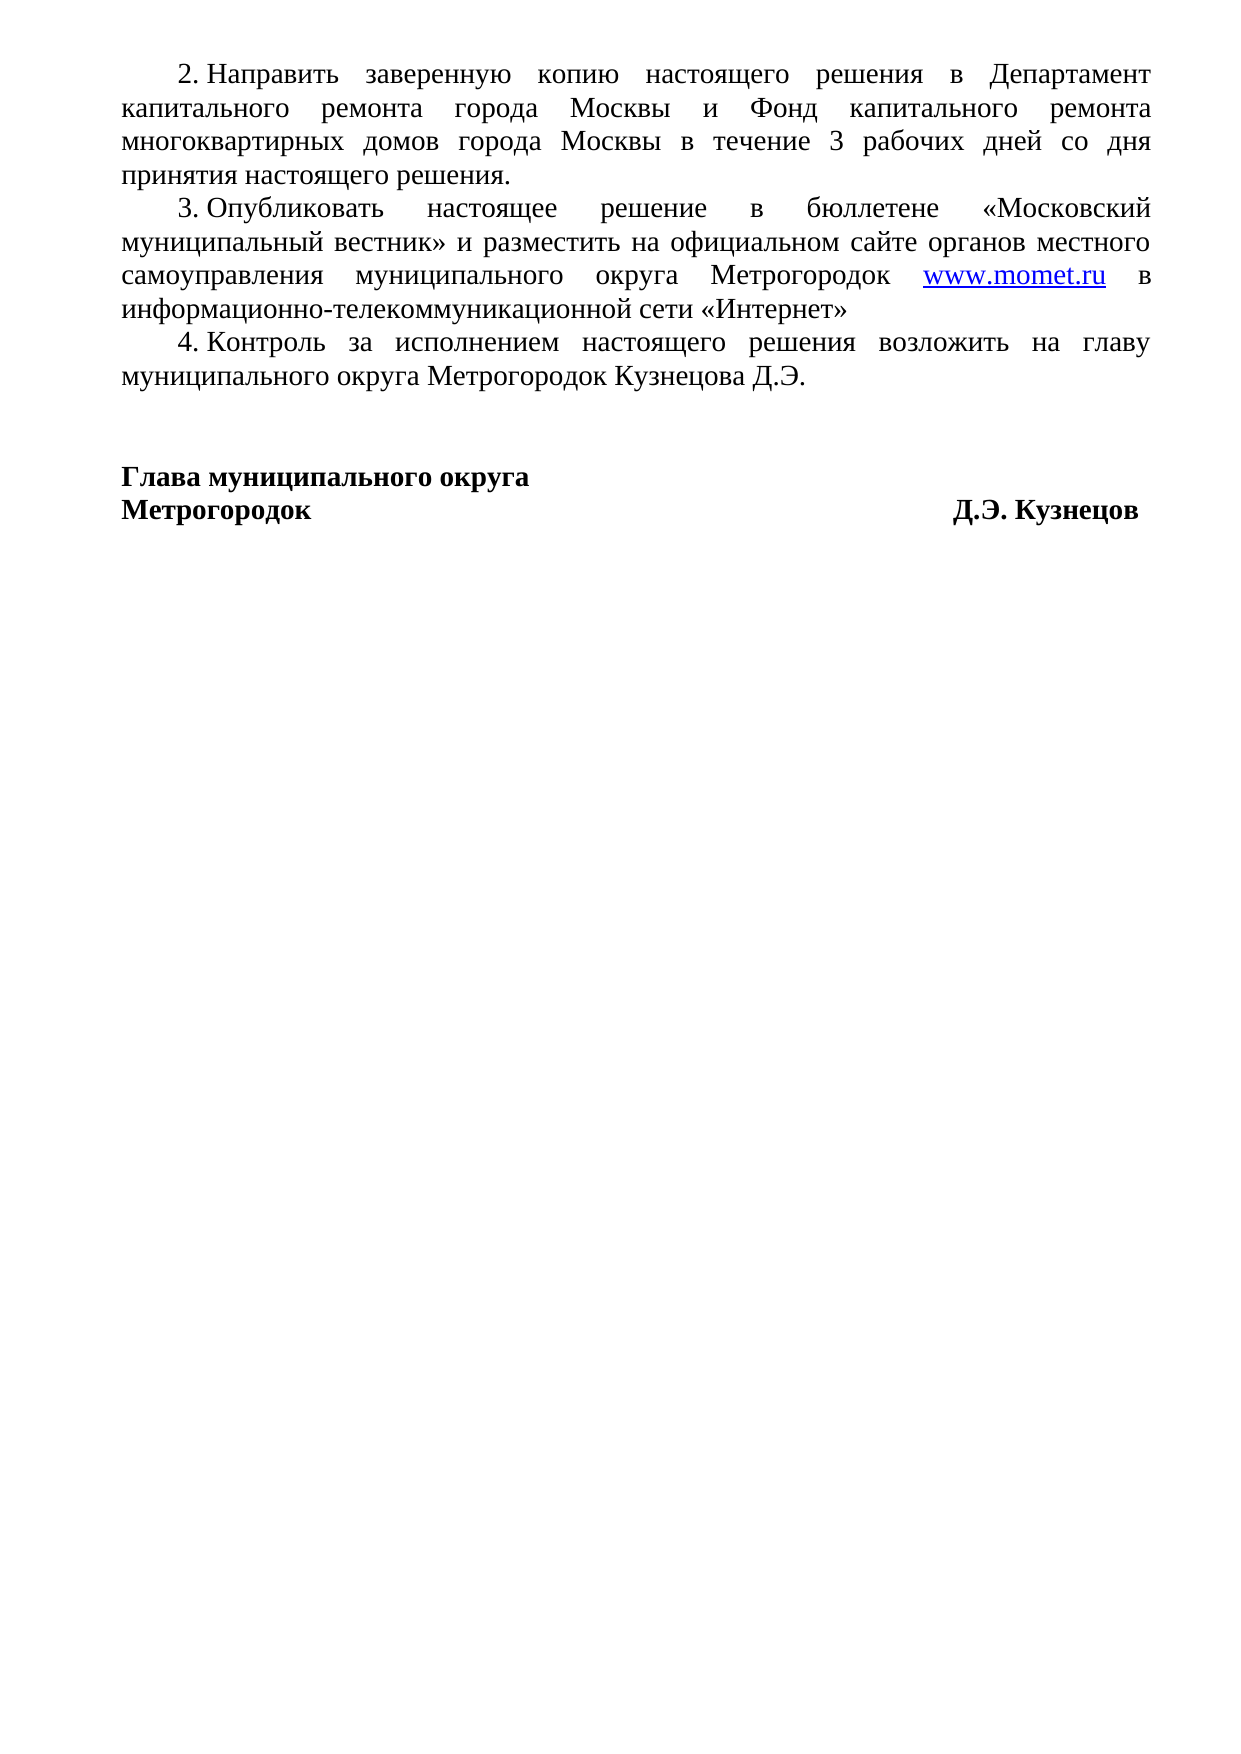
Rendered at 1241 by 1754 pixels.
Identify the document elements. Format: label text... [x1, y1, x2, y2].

text 4. Контроль за исполнением настоящего решения возложить на главу муниципального округа Метрогородок Кузнецова Д.Э. [121, 324, 1152, 392]
text 2. Направить заверенную копию настоящего решения в Департамент капитального ремонта города Москвы и Фонд капитального ремонта многоквартирных домов города Москвы в течение 3 рабочих дней со дня принятия настоящего решения. [121, 56, 1152, 190]
text Метрогородок Д.Э. Кузнецов [121, 492, 1152, 526]
text 3. Опубликовать настоящее решение в бюллетене «Московский муниципальный вестник» и разместить на официальном сайте органов местного самоуправления муниципального округа Метрогородок www.momet.ru в информационно-телекоммуникационной сети «Интернет» [121, 190, 1152, 324]
text Глава муниципального округа [121, 459, 1152, 492]
